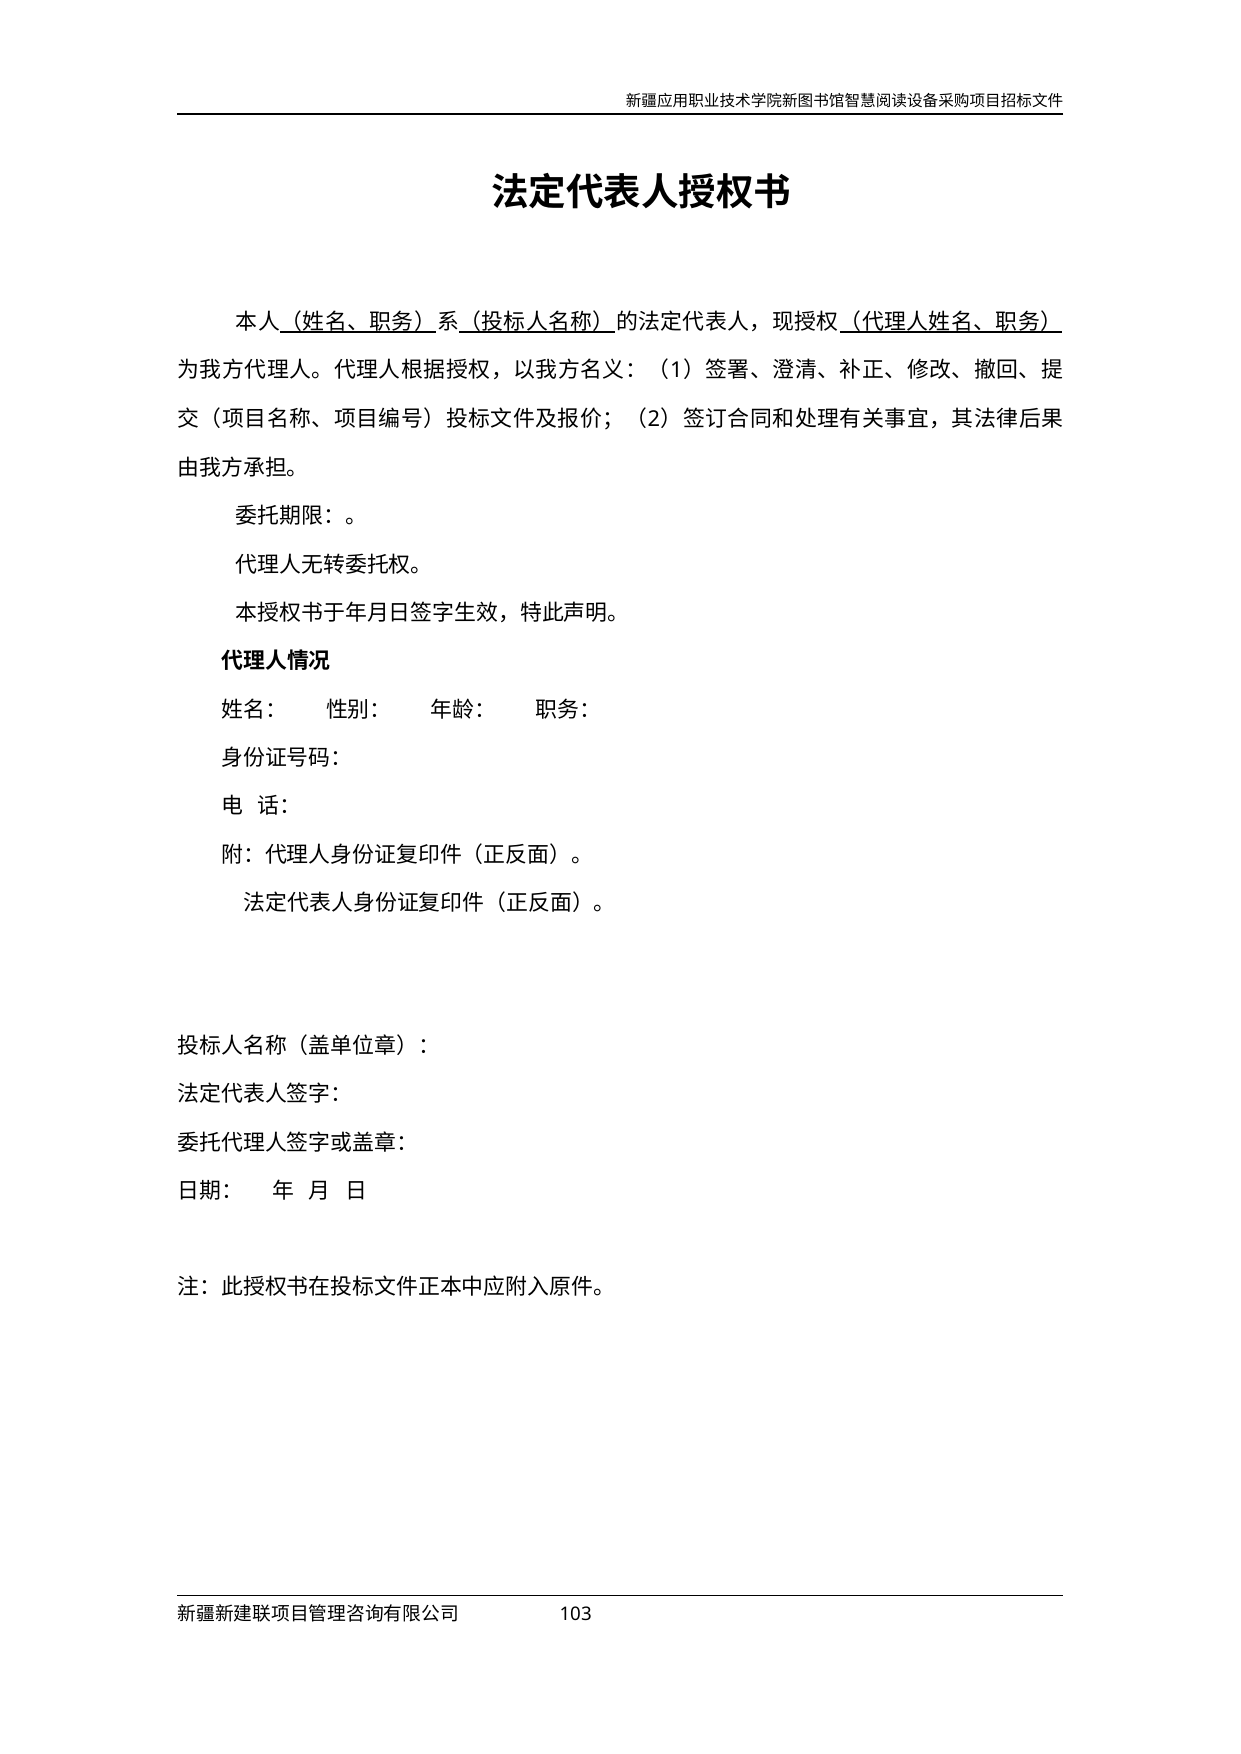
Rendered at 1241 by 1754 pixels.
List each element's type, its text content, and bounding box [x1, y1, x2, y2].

text 代理人无转委托权。 [177, 546, 1063, 579]
text 法定代表人授权书 [177, 156, 1063, 221]
text 电 话： [177, 788, 1063, 820]
text 身份证号码： [177, 739, 1063, 772]
text 法定代表人签字： [177, 1076, 1063, 1108]
text 委托代理人签字或盖章： [177, 1124, 1063, 1157]
text 委托期限：。 [177, 498, 1063, 530]
text 日期： 年 月 日 [177, 1173, 1063, 1205]
text 代理人情况 [177, 643, 1063, 675]
text 附：代理人身份证复印件（正反面）。 [177, 836, 1063, 869]
text 本授权书于年月日签字生效，特此声明。 [177, 594, 1063, 627]
text 投标人名称（盖单位章）： [177, 1028, 1063, 1060]
text 法定代表人身份证复印件（正反面）。 [177, 884, 1063, 917]
text 姓名： 性别： 年龄： 职务： [177, 691, 1063, 724]
text 注：此授权书在投标文件正本中应附入原件。 [177, 1268, 1063, 1301]
text 本人（姓名、职务）系（投标人名称）的法定代表人，现授权（代理人姓名、职务）为我方代理人。代理人根据授权，以我方名义：（1）签署、澄清、补正、修改、撤回、提交（项目名称、项目编号）投标文件及报价；（2）签订合同和处理有关事宜，其法律后果由我方承担。 [177, 303, 1063, 482]
